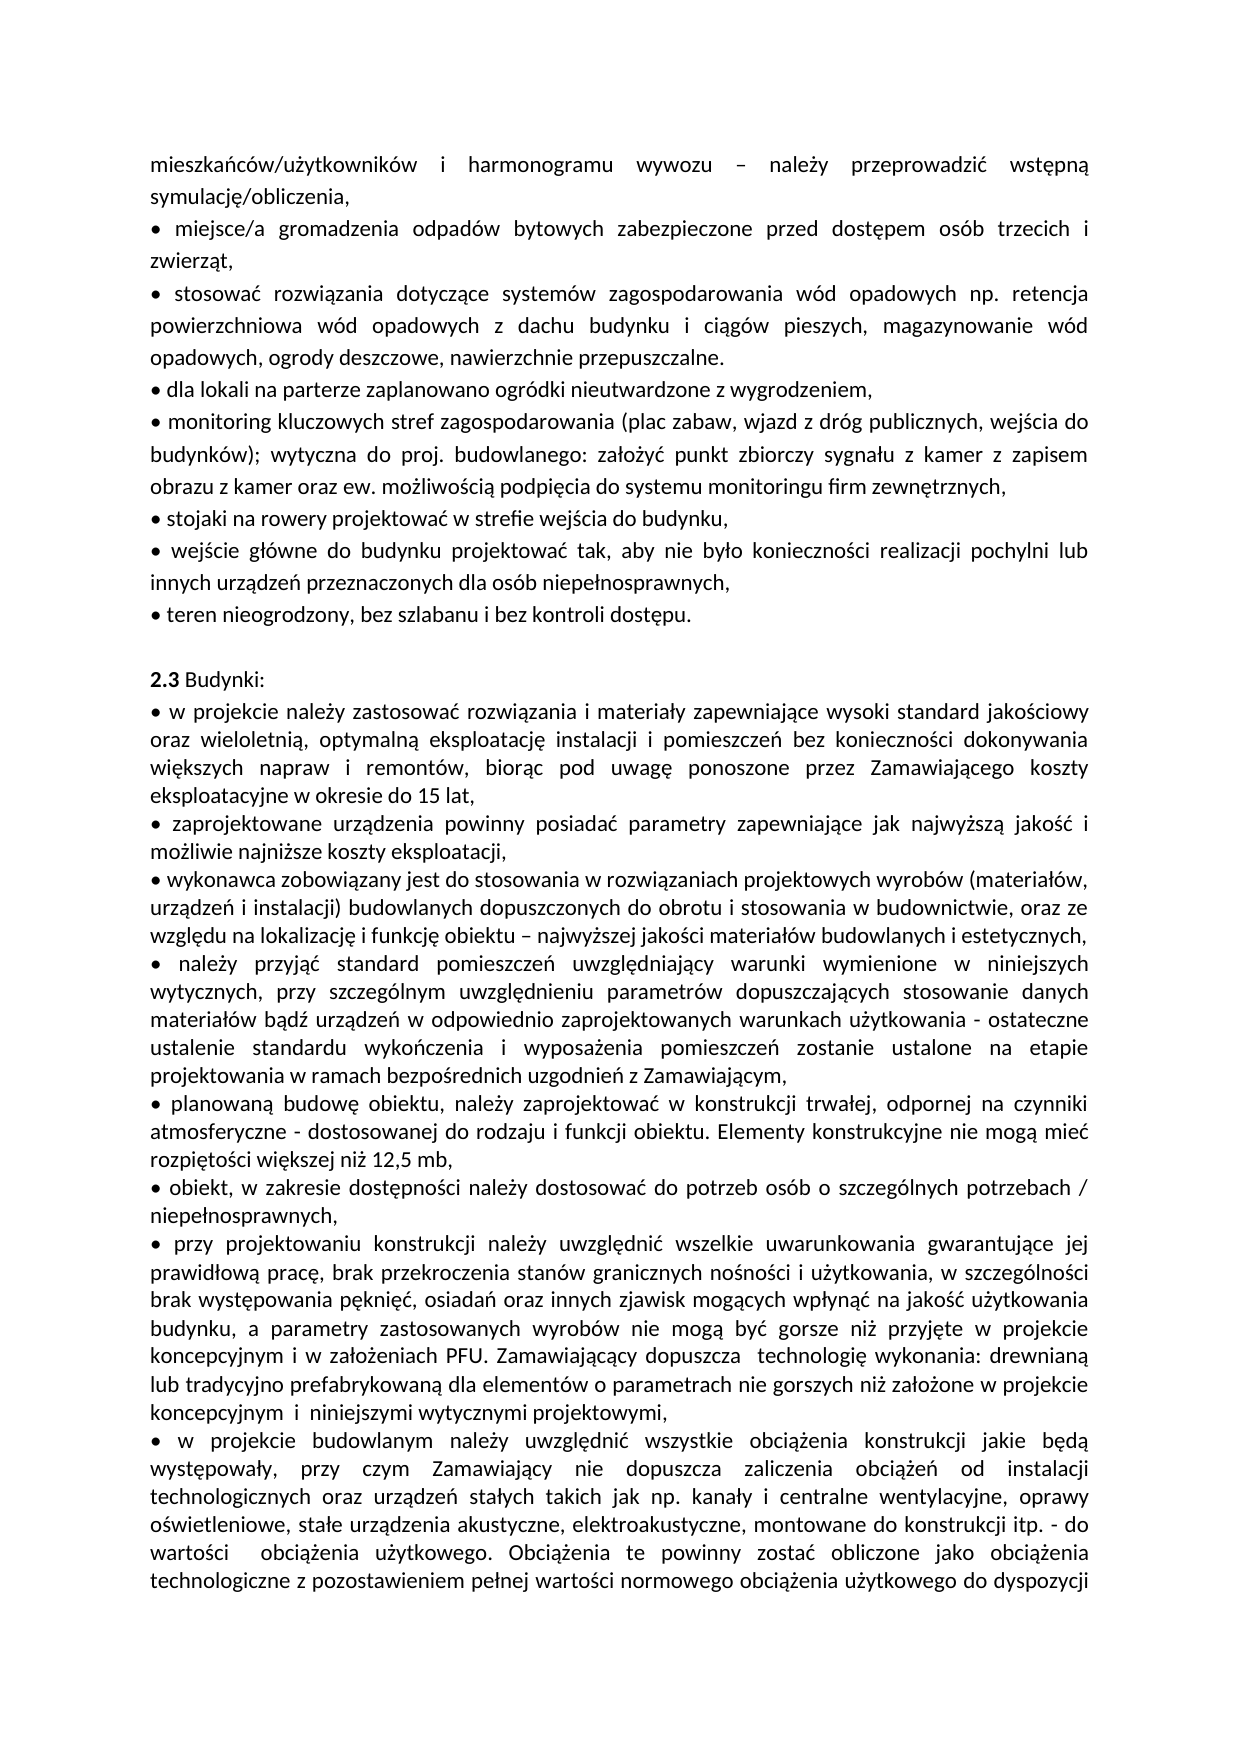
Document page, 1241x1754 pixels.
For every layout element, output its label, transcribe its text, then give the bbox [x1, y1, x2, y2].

text • planowaną budowę obiektu, należy zaprojektować w konstrukcji trwałej, odpornej na czynniki atmosferyczne - dostosowanej do rodzaju i funkcji obiektu. Elementy konstrukcyjne nie mogą mieć rozpiętości większej niż 12,5 mb, [150, 1089, 1090, 1173]
text • należy przyjąć standard pomieszczeń uwzględniający warunki wymienione w niniejszych wytycznych, przy szczególnym uwzględnieniu parametrów dopuszczających stosowanie danych materiałów bądź urządzeń w odpowiednio zaprojektowanych warunkach użytkowania - ostateczne ustalenie standardu wykończenia i wyposażenia pomieszczeń zostanie ustalone na etapie projektowania w ramach bezpośrednich uzgodnień z Zamawiającym, [150, 949, 1090, 1089]
text • dla lokali na parterze zaplanowano ogródki nieutwardzone z wygrodzeniem, [150, 375, 1090, 403]
text • przy projektowaniu konstrukcji należy uwzględnić wszelkie uwarunkowania gwarantujące jej prawidłową pracę, brak przekroczenia stanów granicznych nośności i użytkowania, w szczególności brak występowania pęknięć, osiadań oraz innych zjawisk mogących wpłynąć na jakość użytkowania budynku, a parametry zastosowanych wyrobów nie mogą być gorsze niż przyjęte w projekcie koncepcyjnym i w założeniach PFU. Zamawiającący dopuszcza technologię wykonania: drewnianą lub tradycyjno prefabrykowaną dla elementów o parametrach nie gorszych niż założone w projekcie koncepcyjnym i niniejszymi wytycznymi projektowymi, [150, 1229, 1090, 1426]
text • miejsce/a gromadzenia odpadów bytowych zabezpieczone przed dostępem osób trzecich i zwierząt, [150, 214, 1090, 274]
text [150, 1426, 1090, 1594]
text • zaprojektowane urządzenia powinny posiadać parametry zapewniające jak najwyższą jakość i możliwie najniższe koszty eksploatacji, [150, 809, 1090, 865]
text • wejście główne do budynku projektować tak, aby nie było konieczności realizacji pochylni lub innych urządzeń przeznaczonych dla osób niepełnosprawnych, [150, 536, 1090, 596]
text 2.3 Budynki: [150, 665, 1090, 693]
text • w projekcie należy zastosować rozwiązania i materiały zapewniające wysoki standard jakościowy oraz wieloletnią, optymalną eksploatację instalacji i pomieszczeń bez konieczności dokonywania większych napraw i remontów, biorąc pod uwagę ponoszone przez Zamawiającego koszty eksploatacyjne w okresie do 15 lat, [150, 697, 1090, 809]
text • wykonawca zobowiązany jest do stosowania w rozwiązaniach projektowych wyrobów (materiałów, urządzeń i instalacji) budowlanych dopuszczonych do obrotu i stosowania w budownictwie, oraz ze względu na lokalizację i funkcję obiektu – najwyższej jakości materiałów budowlanych i estetycznych, [150, 865, 1090, 949]
text • obiekt, w zakresie dostępności należy dostosować do potrzeb osób o szczególnych potrzebach / niepełnosprawnych, [150, 1173, 1090, 1229]
text • stojaki na rowery projektować w strefie wejścia do budynku, [150, 504, 1090, 532]
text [150, 150, 1090, 210]
text • stosować rozwiązania dotyczące systemów zagospodarowania wód opadowych np. retencja powierzchniowa wód opadowych z dachu budynku i ciągów pieszych, magazynowanie wód opadowych, ogrody deszczowe, nawierzchnie przepuszczalne. [150, 279, 1090, 371]
text • teren nieogrodzony, bez szlabanu i bez kontroli dostępu. [150, 601, 1090, 629]
text • monitoring kluczowych stref zagospodarowania (plac zabaw, wjazd z dróg publicznych, wejścia do budynków); wytyczna do proj. budowlanego: założyć punkt zbiorczy sygnału z kamer z zapisem obrazu z kamer oraz ew. możliwością podpięcia do systemu monitoringu firm zewnętrznych, [150, 407, 1090, 500]
